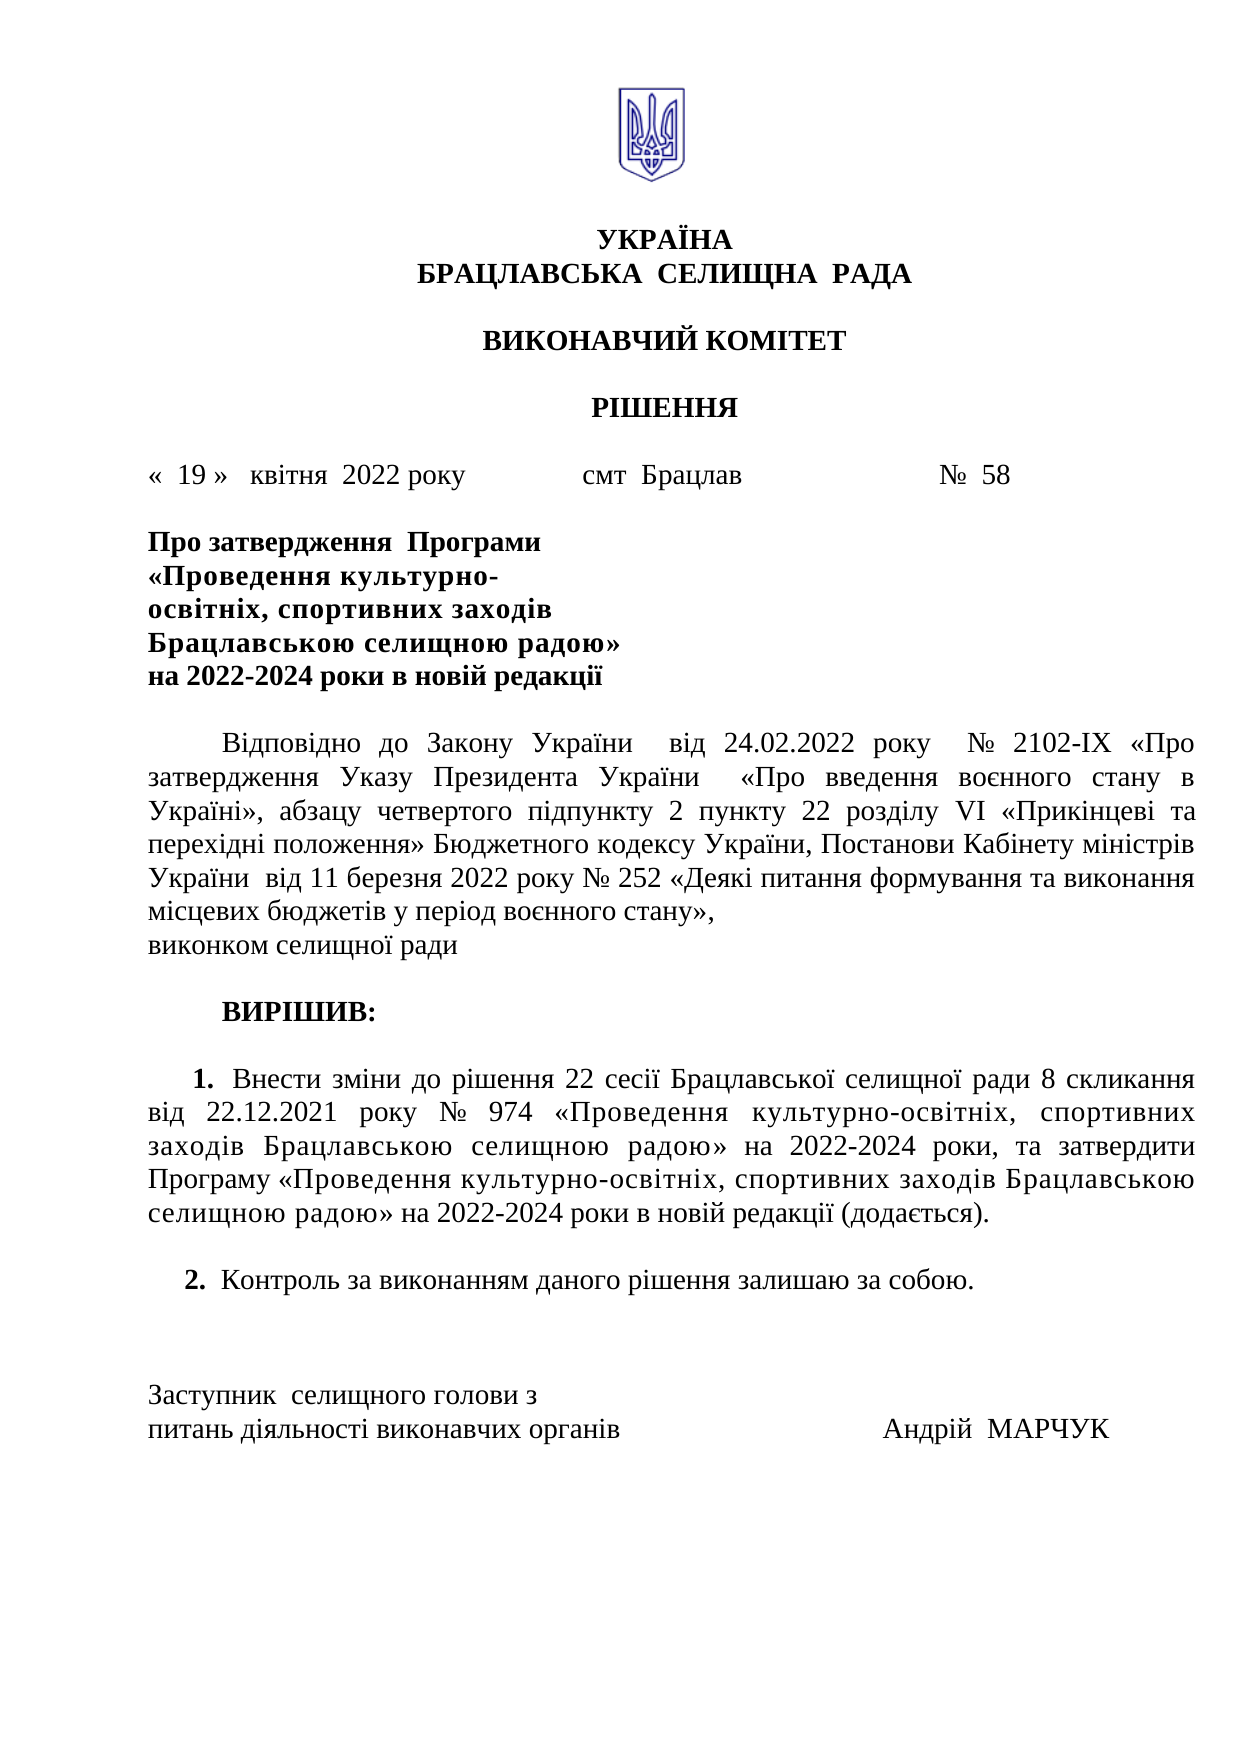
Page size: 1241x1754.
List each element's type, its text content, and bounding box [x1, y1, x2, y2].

text 2. Контроль за виконанням даного рішення залишаю за собою. [148, 1262, 1181, 1296]
text Про затвердження Програми [148, 524, 1181, 558]
text питань діяльності виконавчих органів Андрій МАРЧУК [148, 1411, 1181, 1444]
text РІШЕННЯ [148, 390, 1181, 424]
text виконком селищної ради [148, 927, 1196, 960]
text «Проведення культурно- [148, 558, 1181, 591]
text УКРАЇНА [148, 222, 1181, 256]
text на 2022-2024 роки в новій редакції [148, 658, 1181, 692]
text ВИКОНАВЧИЙ КОМІТЕТ [148, 323, 1181, 357]
list Внести зміни до рішення 22 сесії Брацлавської селищної ради 8 скликання від 22.12.2021 року № 974 «Проведення культурно-освітніх, спортивних заходів Брацлавською селищною радою» на 2022-2024 роки, та затвердити Програму «Проведення культурно-освітніх, спортивних заходів Брацлавською селищною радою» на 2022-2024 роки в новій редакції (додається). [148, 1061, 1196, 1229]
text Брацлавською селищною радою» [148, 625, 1181, 658]
text освітніх, спортивних заходів [148, 591, 1181, 625]
text Заступник селищного голови з [148, 1353, 1181, 1411]
text Відповідно до Закону України від 24.02.2022 року № 2102-ІХ «Про затвердження Указу Президента України «Про введення воєнного стану в Україні», абзацу четвертого підпункту 2 пункту 22 розділу VI «Прикінцеві та перехідні положення» Бюджетного кодексу України, Постанови Кабінету міністрів України від 11 березня 2022 року № 252 «Деякі питання формування та виконання місцевих бюджетів у період воєнного стану», [148, 726, 1196, 927]
text « 19 » квітня 2022 року смт Брацлав № 58 [148, 457, 1181, 491]
text БРАЦЛАВСЬКА СЕЛИЩНА РАДА [148, 256, 1181, 289]
text ВИРІШИВ: [148, 994, 1196, 1027]
